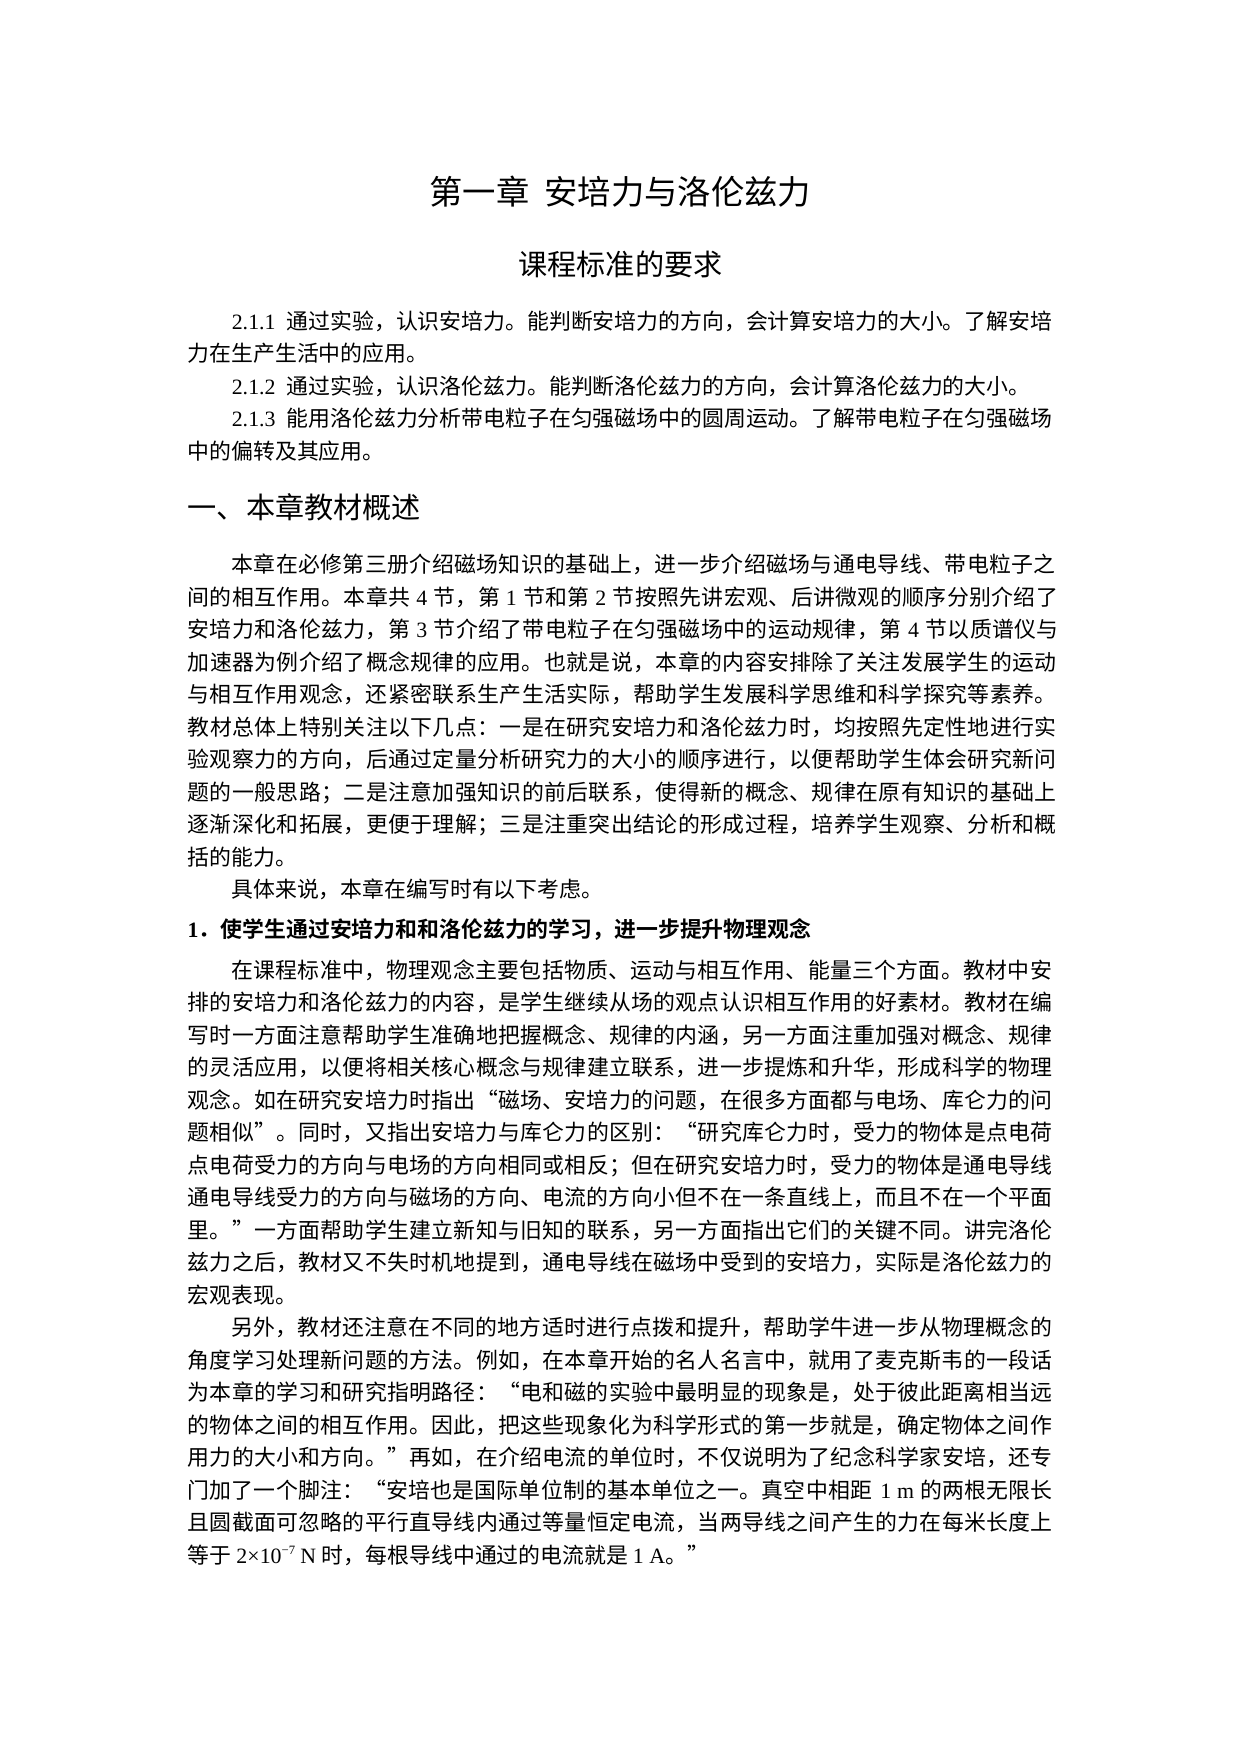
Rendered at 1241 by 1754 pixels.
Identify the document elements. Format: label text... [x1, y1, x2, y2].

text 另外，教材还注意在不同的地方适时进行点拨和提升，帮助学牛进一步从物理概念的角度学习处理新问题的方法。例如，在本章开始的名人名言中，就用了麦克斯韦的一段话，为本章的学习和研究指明路径：“电和磁的实验中最明显的现象是，处于彼此距离相当远的物体之间的相互作用。因此，把这些现象化为科学形式的第一步就是，确定物体之间作用力的大小和方向。”再如，在介绍电流的单位时，不仅说明为了纪念科学家安培，还专门加了一个脚注：“安培也是国际单位制的基本单位之一。真空中相距 1 m 的两根无限长且圆截面可忽略的平行直导线内通过等量恒定电流，当两导线之间产生的力在每米长度上等于 2×10−7 N 时，每根导线中通过的电流就是 1 A。” [187, 1310, 1053, 1570]
text 具体来说，本章在编写时有以下考虑。 [187, 872, 1053, 904]
subtitle 1．使学生通过安培力和和洛伦兹力的学习，进一步提升物理观念 [187, 912, 1053, 944]
text 本章在必修第三册介绍磁场知识的基础上，进一步介绍磁场与通电导线、带电粒子之间的相互作用。本章共 4 节，第 1 节和第 2 节按照先讲宏观、后讲微观的顺序分别介绍了安培力和洛伦兹力，第 3 节介绍了带电粒子在匀强磁场中的运动规律，第 4 节以质谱仪与加速器为例介绍了概念规律的应用。也就是说，本章的内容安排除了关注发展学生的运动与相互作用观念，还紧密联系生产生活实际，帮助学生发展科学思维和科学探究等素养。教材总体上特别关注以下几点：一是在研究安培力和洛伦兹力时，均按照先定性地进行实验观察力的方向，后通过定量分析研究力的大小的顺序进行，以便帮助学生体会研究新问题的一般思路；二是注意加强知识的前后联系，使得新的概念、规律在原有知识的基础上逐渐深化和拓展，更便于理解；三是注重突出结论的形成过程，培养学生观察、分析和概括的能力。 [187, 547, 1059, 872]
text 在课程标准中，物理观念主要包括物质、运动与相互作用、能量三个方面。教材中安排的安培力和洛伦兹力的内容，是学生继续从场的观点认识相互作用的好素材。教材在编写时一方面注意帮助学生准确地把握概念、规律的内涵，另一方面注重加强对概念、规律的灵活应用，以便将相关核心概念与规律建立联系，进一步提炼和升华，形成科学的物理观念。如在研究安培力时指出“磁场、安培力的问题，在很多方面都与电场、库仑力的问题相似”。同时，又指出安培力与库仑力的区别：“研究库仑力时，受力的物体是点电荷，点电荷受力的方向与电场的方向相同或相反；但在研究安培力时，受力的物体是通电导线，通电导线受力的方向与磁场的方向、电流的方向小但不在一条直线上，而且不在一个平面里。”一方面帮助学生建立新知与旧知的联系，另一方面指出它们的关键不同。讲完洛伦兹力之后，教材又不失时机地提到，通电导线在磁场中受到的安培力，实际是洛伦兹力的宏观表现。 [187, 952, 1053, 1310]
text 2.1.1 通过实验，认识安培力。能判断安培力的方向，会计算安培力的大小。了解安培力在生产生活中的应用。 [187, 303, 1053, 368]
subtitle 第一章 安培力与洛伦兹力 [187, 158, 1053, 223]
text 2.1.2 通过实验，认识洛伦兹力。能判断洛伦兹力的方向，会计算洛伦兹力的大小。 [187, 368, 1053, 401]
subtitle 一、本章教材概述 [187, 474, 1053, 539]
subtitle 课程标准的要求 [187, 231, 1053, 296]
text 2.1.3 能用洛伦兹力分析带电粒子在匀强磁场中的圆周运动。了解带电粒子在匀强磁场中的偏转及其应用。 [187, 401, 1053, 466]
